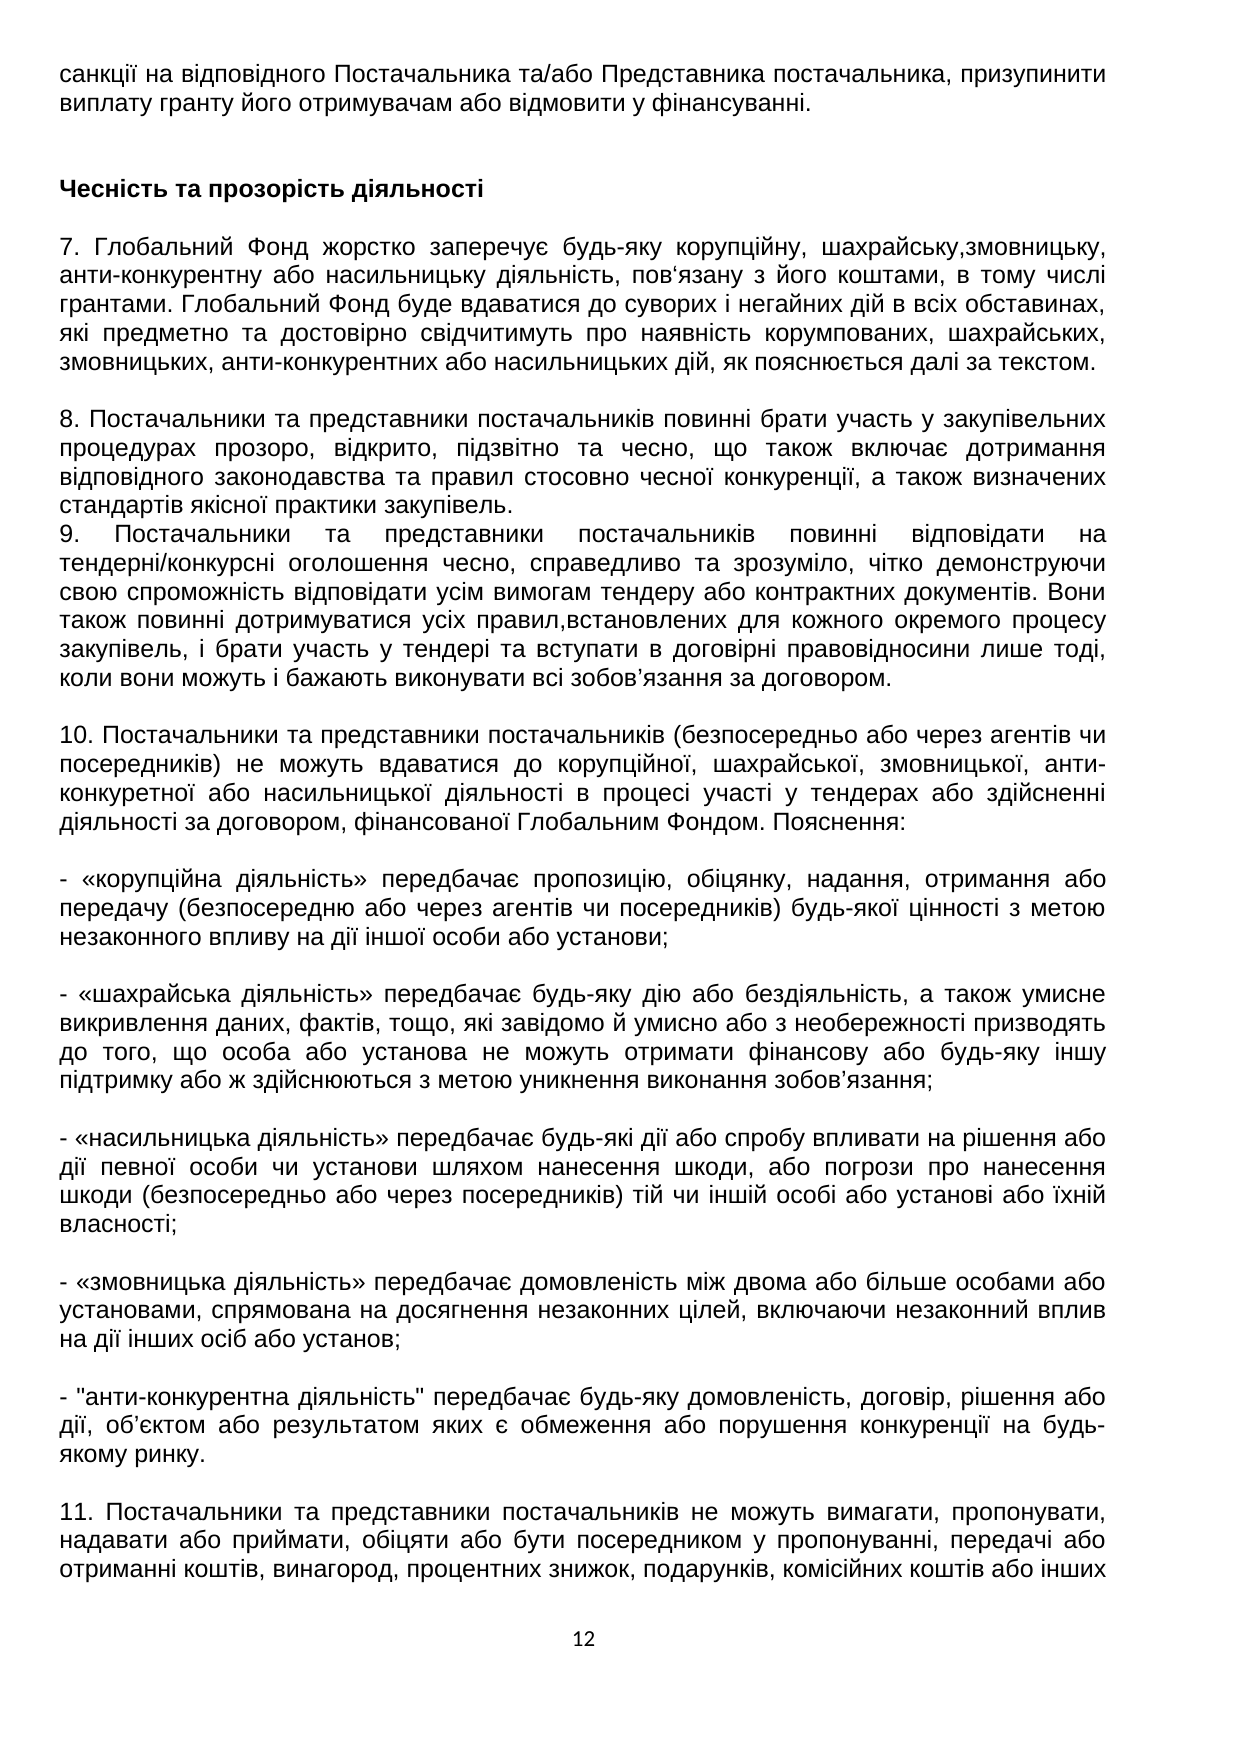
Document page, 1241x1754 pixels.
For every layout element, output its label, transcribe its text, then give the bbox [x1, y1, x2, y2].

text Чесність та прозорість діяльності [59, 174, 1107, 203]
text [59, 1497, 1107, 1583]
text - "анти-конкурентна діяльність" передбачає будь-яку домовленість, договір, рішення або дії, об’єктом або результатом яких є обмеження або порушення конкуренції на будь-якому ринку. [59, 1382, 1107, 1468]
text 7. Глобальний Фонд жорстко заперечує будь-яку корупційну, шахрайську,змовницьку, анти-конкурентну або насильницьку діяльність, пов‘язану з його коштами, в тому числі грантами. Глобальний Фонд буде вдаватися до суворих і негайних дій в всіх обставинах, які предметно та достовірно свідчитимуть про наявність корумпованих, шахрайських, змовницьких, анти-конкурентних або насильницьких дій, як пояснюється далі за текстом. [59, 232, 1107, 375]
text 8. Постачальники та представники постачальників повинні брати участь у закупівельних процедурах прозоро, відкрито, підзвітно та чесно, що також включає дотримання відповідного законодавства та правил стосовно чесної конкуренції, а також визначених стандартів якісної практики закупівель. [59, 404, 1107, 519]
text - «шахрайська діяльність» передбачає будь-яку дію або бездіяльність, а також умисне викривлення даних, фактів, тощо, які завідомо й умисно або з необережності призводять до того, що особа або установа не можуть отримати фінансову або будь-яку іншу підтримку або ж здійснюються з метою уникнення виконання зобов’язання; [59, 979, 1107, 1094]
text 10. Постачальники та представники постачальників (безпосередньо або через агентів чи посередників) не можуть вдаватися до корупційної, шахрайської, змовницької, анти-конкуретної або насильницької діяльності в процесі участі у тендерах або здійсненні діяльності за договором, фінансованої Глобальним Фондом. Пояснення: [59, 720, 1107, 835]
text - «насильницька діяльність» передбачає будь-які дії або спробу впливати на рішення або дії певної особи чи установи шляхом нанесення шкоди, або погрози про нанесення шкоди (безпосередньо або через посередників) тій чи іншій особі або установі або їхній власності; [59, 1123, 1107, 1238]
text 9. Постачальники та представники постачальників повинні відповідати на тендерні/конкурсні оголошення чесно, справедливо та зрозуміло, чітко демонструючи свою спроможність відповідати усім вимогам тендеру або контрактних документів. Вони також повинні дотримуватися усіх правил,встановлених для кожного окремого процесу закупівель, і брати участь у тендері та вступати в договірні правовідносини лише тоді, коли вони можуть і бажають виконувати всі зобов’язання за договором. [59, 519, 1107, 692]
text - «змовницька діяльність» передбачає домовленість між двома або більше особами або установами, спрямована на досягнення незаконних цілей, включаючи незаконний вплив на дії інших осіб або установ; [59, 1267, 1107, 1353]
text - «корупційна діяльність» передбачає пропозицію, обіцянку, надання, отримання або передачу (безпосередню або через агентів чи посередників) будь-якої цінності з метою незаконного впливу на дії іншої особи або установи; [59, 864, 1107, 950]
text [59, 59, 1107, 117]
